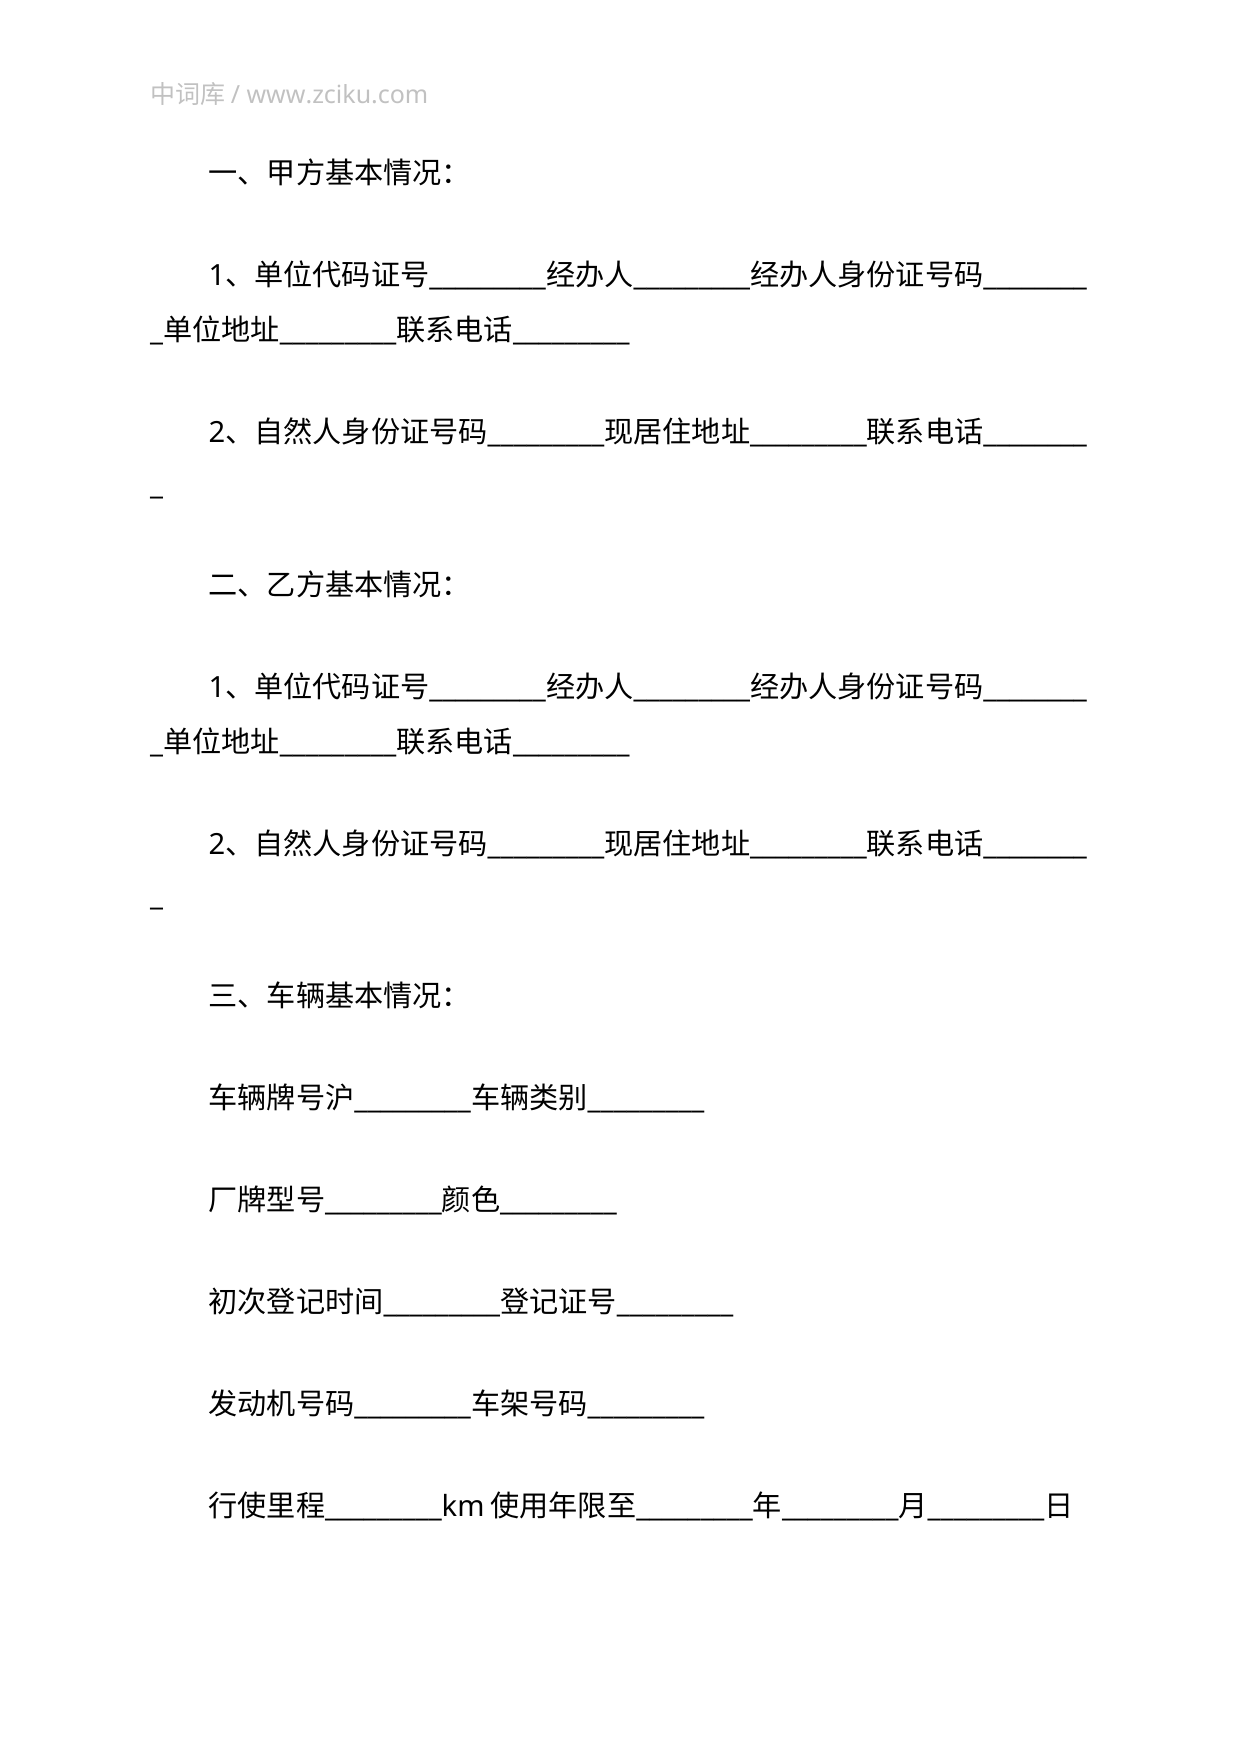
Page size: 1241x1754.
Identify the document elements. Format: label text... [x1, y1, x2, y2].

text 行使里程_________km使用年限至_________年_________月_________日 [150, 1483, 1090, 1525]
text 二、乙方基本情况： [150, 561, 1090, 604]
text 初次登记时间_________登记证号_________ [150, 1279, 1090, 1321]
text 厂牌型号_________颜色_________ [150, 1177, 1090, 1219]
text 1、单位代码证号_________经办人_________经办人身份证号码_________单位地址_________联系电话_________ [150, 252, 1090, 349]
text 2、自然人身份证号码_________现居住地址_________联系电话_________ [150, 820, 1090, 914]
text 2、自然人身份证号码_________现居住地址_________联系电话_________ [150, 409, 1090, 503]
text 一、甲方基本情况： [150, 150, 1090, 192]
text 发动机号码_________车架号码_________ [150, 1381, 1090, 1423]
text 车辆牌号沪_________车辆类别_________ [150, 1075, 1090, 1117]
text 1、单位代码证号_________经办人_________经办人身份证号码_________单位地址_________联系电话_________ [150, 663, 1090, 761]
text 三、车辆基本情况： [150, 973, 1090, 1015]
